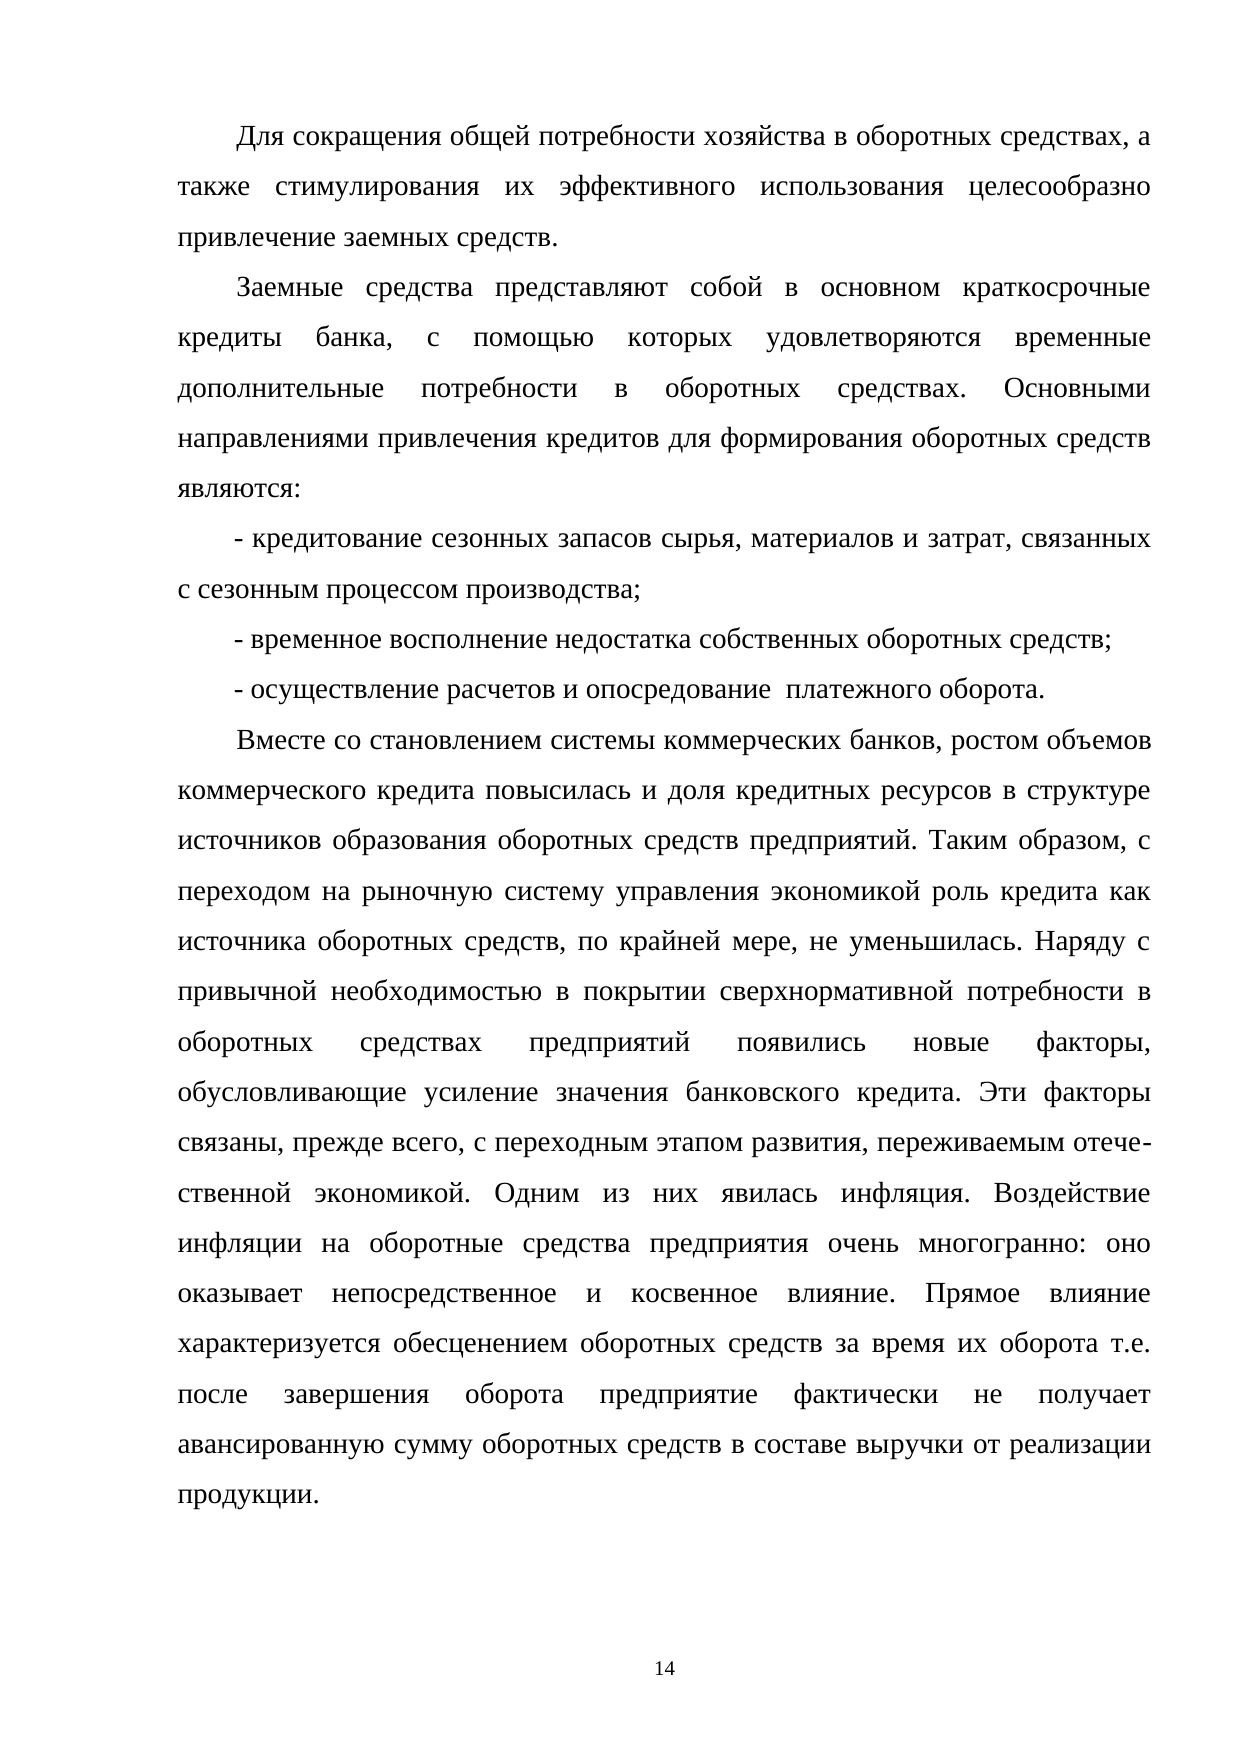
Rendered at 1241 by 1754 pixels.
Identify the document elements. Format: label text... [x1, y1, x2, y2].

list - осуществление расчетов и опосредование платежного оборота. [177, 672, 1152, 705]
list - кредитование сезонных запасов сырья, материалов и затрат, связанных с сезонным процессом производства; [177, 521, 1152, 604]
list - временное восполнение недостатка собственных оборотных средств; [177, 621, 1152, 655]
text Заемные средства представляют собой в основном краткосрочные кредиты банка, с помощью которых удовлетворяются временные дополнительные потребности в оборотных средствах. Основными направлениями привлечения кредитов для формирования оборотных средств являются: [177, 269, 1152, 504]
text Вместе со становлением системы коммерческих банков, ростом объемов коммерческого кредита повысилась и доля кредитных ресурсов в структуре источников образования оборотных средств предприятий. Таким образом, с переходом на рыночную систему управления экономикой роль кредита как источника оборотных средств, по крайней мере, не уменьшилась. Наряду с привычной необходимостью в покрытии сверхнормативной потребности в оборотных средствах предприятий появились новые факторы, обусловливающие усиление значения банковского кредита. Эти факторы связаны, прежде всего, с переходным этапом развития, переживаемым отечественной экономикой. Одним из них явилась инфляция. Воздействие инфляции на оборотные средства предприятия очень многогранно: оно оказывает непосредственное и косвенное влияние. Прямое влияние характеризуется обесценением оборотных средств за время их оборота т.е. после завершения оборота предприятие фактически не получает авансированную сумму оборотных средств в составе выручки от реализации продукции. [177, 722, 1152, 1510]
text Для сокращения общей потребности хозяйства в оборотных средствах, а также стимулирования их эффективного использования целесообразно привлечение заемных средств. [177, 118, 1152, 252]
